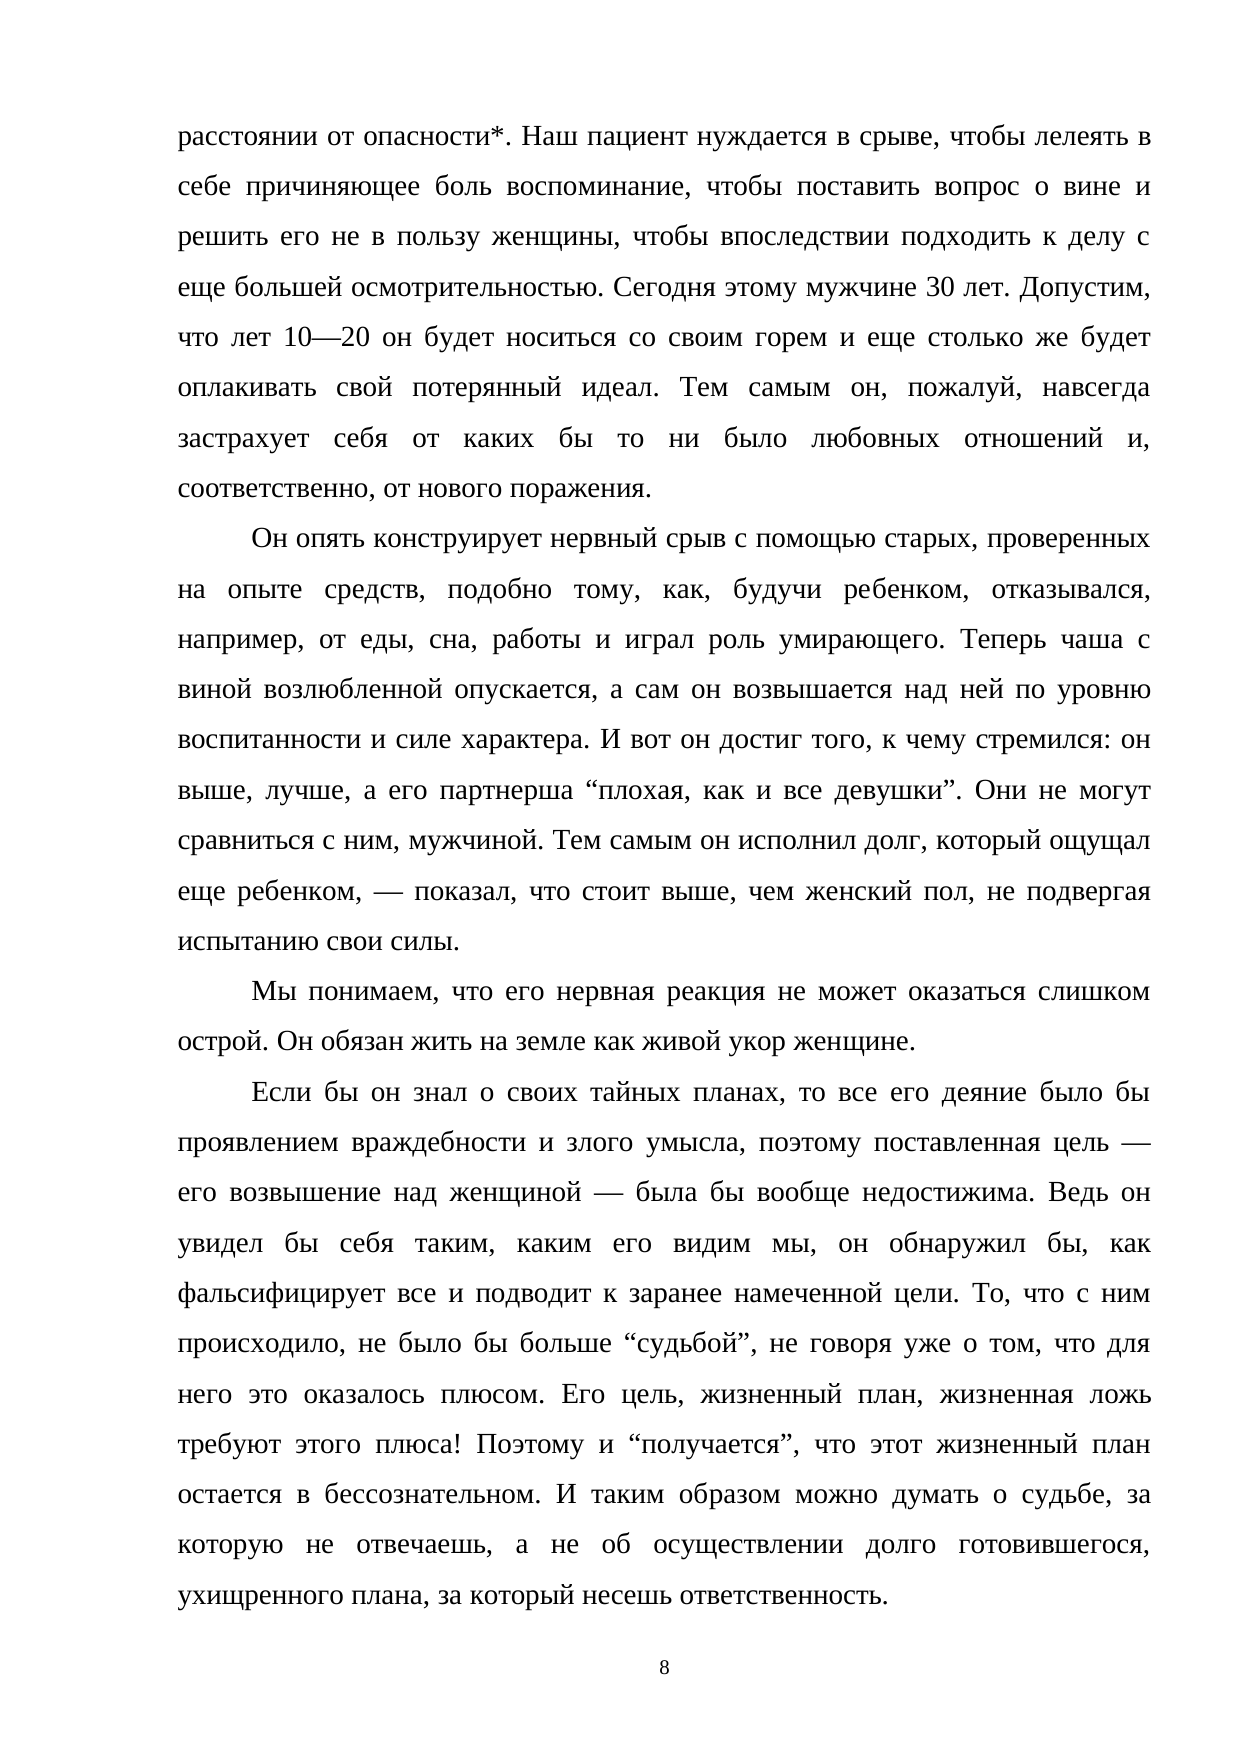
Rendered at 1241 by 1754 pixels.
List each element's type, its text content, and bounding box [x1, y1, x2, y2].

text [177, 118, 1152, 504]
text Он опять конструирует нервный срыв с помощью старых, проверенных на опыте средств, подобно тому, как, будучи ребенком, отказывался, например, от еды, сна, работы и играл роль умирающего. Теперь чаша с виной возлюбленной опускается, а сам он возвышается над ней по уровню воспитанности и силе характера. И вот он достиг того, к чему стремился: он выше, лучше, а его партнерша “плохая, как и все девушки”. Они не могут сравниться с ним, мужчиной. Тем самым он исполнил долг, который ощущал еще ребенком, — показал, что стоит выше, чем женский пол, не подвергая испытанию свои силы. [177, 521, 1152, 957]
text Мы понимаем, что его нервная реакция не может оказаться слишком острой. Он обязан жить на земле как живой укор женщине. [177, 973, 1152, 1057]
text Если бы он знал о своих тайных планах, то все его деяние было бы проявлением враждебности и злого умысла, поэтому поставленная цель — его возвышение над женщиной — была бы вообще недостижима. Ведь он увидел бы себя таким, каким его видим мы, он обнаружил бы, как фальсифицирует все и подводит к заранее намеченной цели. То, что с ним происходило, не было бы больше “судьбой”, не говоря уже о том, что для него это оказалось плюсом. Его цель, жизненный план, жизненная ложь требуют этого плюса! Поэтому и “получается”, что этот жизненный план остается в бессознательном. И таким образом можно думать о судьбе, за которую не отвечаешь, а не об осуществлении долго готовившегося, ухищренного плана, за который несешь ответственность. [177, 1074, 1152, 1611]
